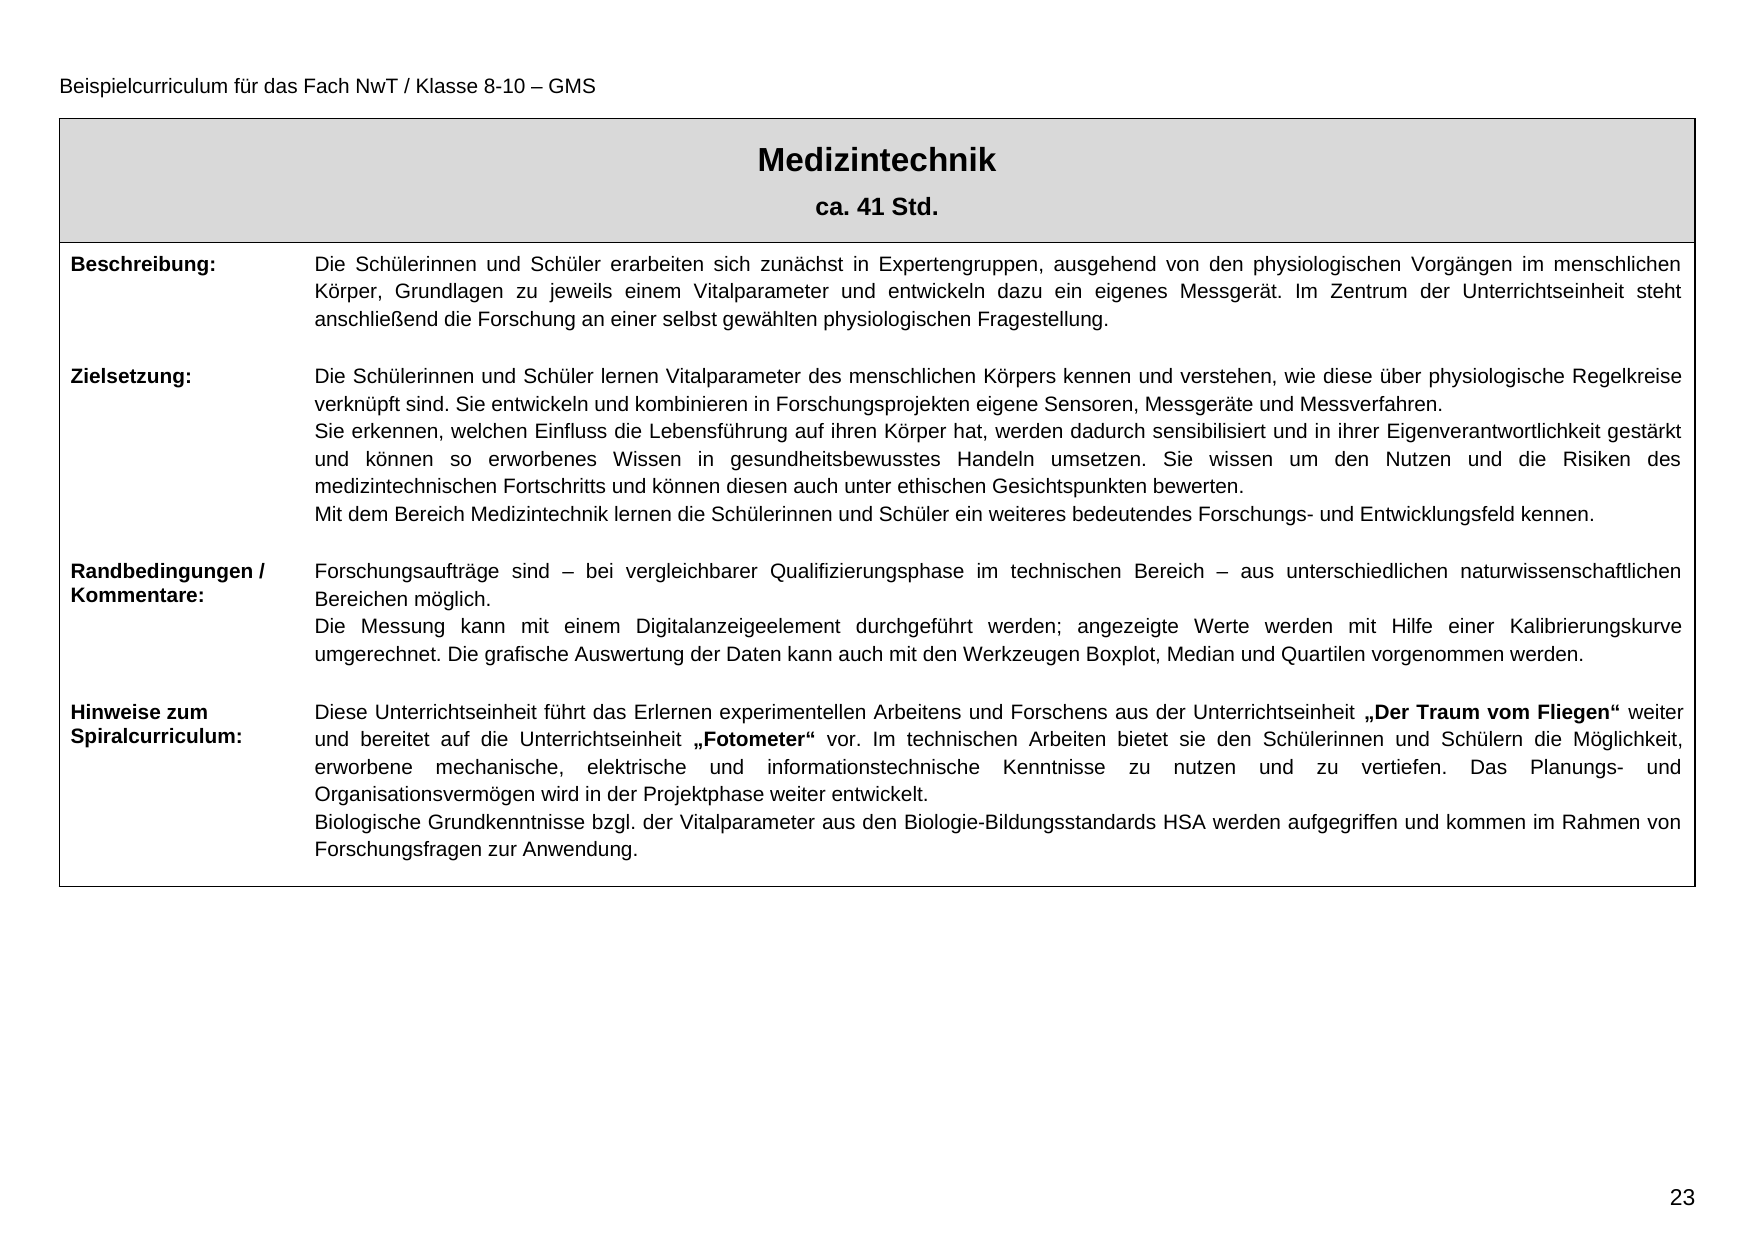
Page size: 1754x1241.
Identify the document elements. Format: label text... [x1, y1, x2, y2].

table_cell Beschreibung: [60, 243, 303, 355]
table_cell Die Schülerinnen und Schüler erarbeiten sich zunächst in Expertengruppen, ausgehend von den physiologischen Vorgängen im menschlichen Körper, Grundlagen zu jeweils einem Vitalparameter und entwickeln dazu ein eigenes Messgerät. Im Zentrum der Unterrichtseinheit steht anschließend die Forschung an einer selbst gewählten physiologischen Fragestellung. [303, 243, 1694, 355]
table_cell Randbedingungen / Kommentare: [60, 551, 303, 691]
table_cell Diese Unterrichtseinheit führt das Erlernen experimentellen Arbeitens und Forschens aus der Unterrichtseinheit „Der Traum vom Fliegen“ weiter und bereitet auf die Unterrichtseinheit „Fotometer“ vor. Im technischen Arbeiten bietet sie den Schülerinnen und Schülern die Möglichkeit, erworbene mechanische, elektrische und informationstechnische Kenntnisse zu nutzen und zu vertiefen. Das Planungs- und Organisationsvermögen wird in der Projektphase weiter entwickelt. Biologische Grundkenntnisse bzgl. der Vitalparameter aus den Biologie-Bildungsstandards HSA werden aufgegriffen und kommen im Rahmen von Forschungsfragen zur Anwendung. [303, 691, 1694, 886]
table_cell Zielsetzung: [60, 355, 303, 551]
table_cell Die Schülerinnen und Schüler lernen Vitalparameter des menschlichen Körpers kennen und verstehen, wie diese über physiologische Regelkreise verknüpft sind. Sie entwickeln und kombinieren in Forschungsprojekten eigene Sensoren, Messgeräte und Messverfahren. Sie erkennen, welchen Einfluss die Lebensführung auf ihren Körper hat, werden dadurch sensibilisiert und in ihrer Eigenverantwortlichkeit gestärkt und können so erworbenes Wissen in gesundheitsbewusstes Handeln umsetzen. Sie wissen um den Nutzen und die Risiken des medizintechnischen Fortschritts und können diesen auch unter ethischen Gesichtspunkten bewerten. Mit dem Bereich Medizintechnik lernen die Schülerinnen und Schüler ein weiteres bedeutendes Forschungs- und Entwicklungsfeld kennen. [303, 355, 1694, 551]
table_cell Forschungsaufträge sind – bei vergleichbarer Qualifizierungsphase im technischen Bereich – aus unterschiedlichen naturwissenschaftlichen Bereichen möglich. Die Messung kann mit einem Digitalanzeigeelement durchgeführt werden; angezeigte Werte werden mit Hilfe einer Kalibrierungskurve umgerechnet. Die grafische Auswertung der Daten kann auch mit den Werkzeugen Boxplot, Median und Quartilen vorgenommen werden. [303, 551, 1694, 691]
table_header Medizintechnik ca. 41 Std. [60, 119, 1694, 242]
table_cell Hinweise zum Spiralcurriculum: [60, 691, 303, 886]
